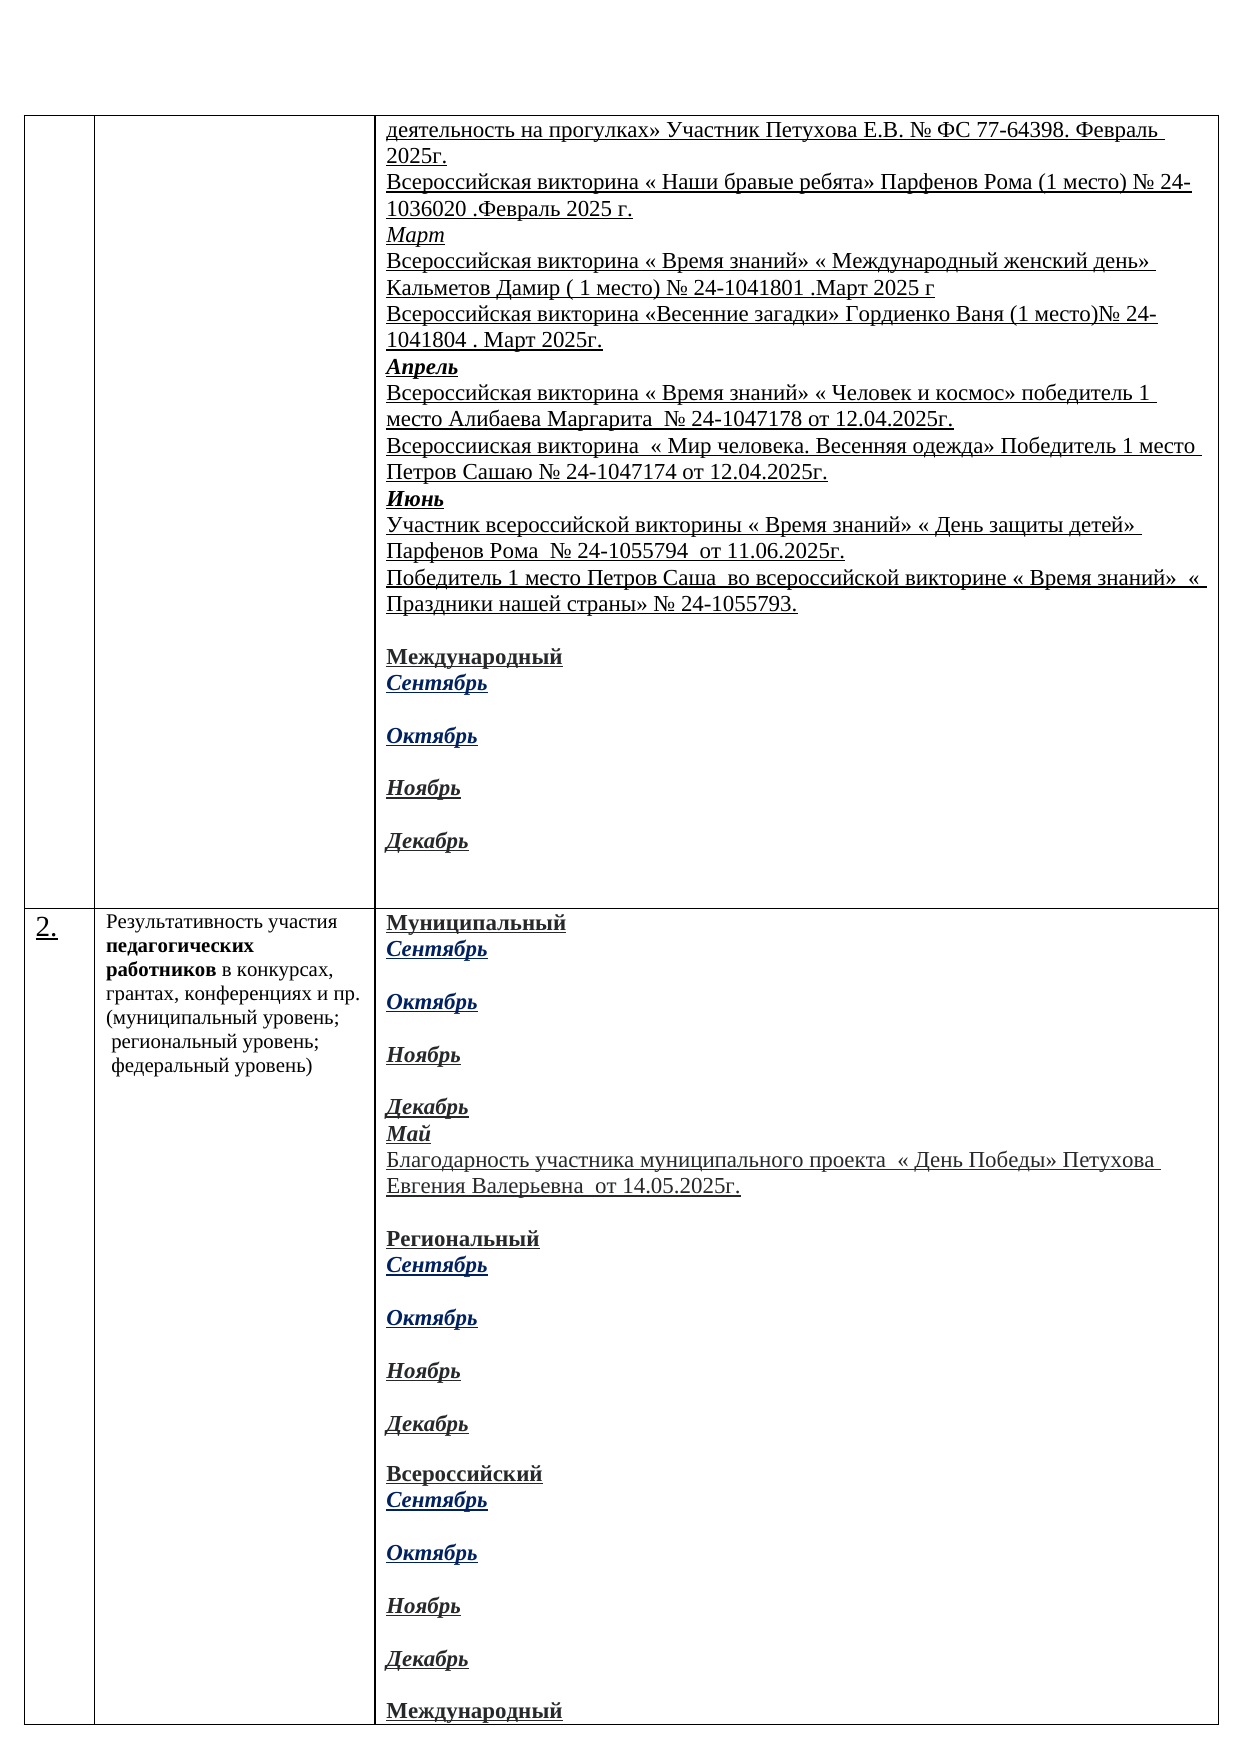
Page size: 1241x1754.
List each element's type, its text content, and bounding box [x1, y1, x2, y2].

table_header 1. [25, 116, 94, 908]
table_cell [95, 909, 374, 1724]
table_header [376, 116, 1218, 908]
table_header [95, 116, 374, 908]
table_cell 2. [25, 909, 94, 1724]
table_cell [376, 909, 1218, 1724]
